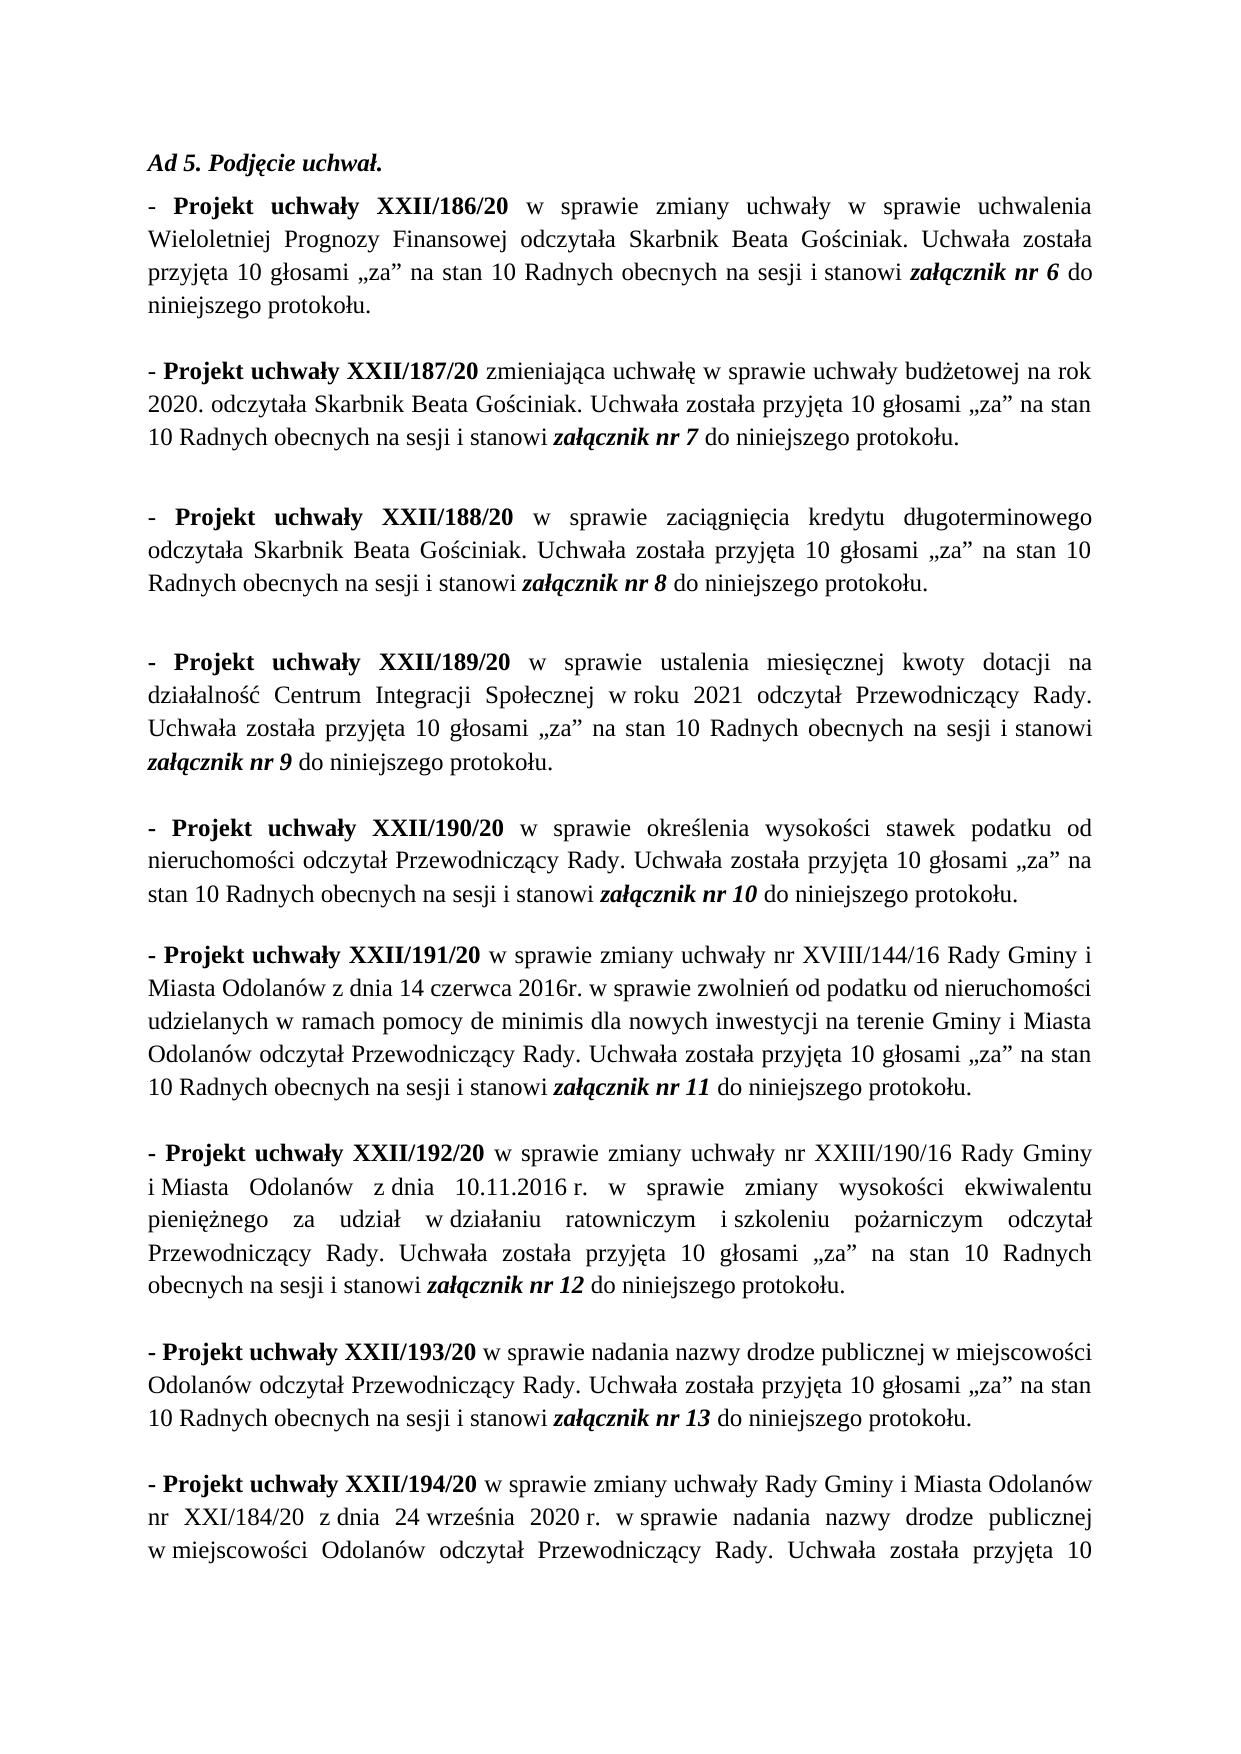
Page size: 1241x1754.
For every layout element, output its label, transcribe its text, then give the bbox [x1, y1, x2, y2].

text - Projekt uchwały XXII/192/20 w sprawie zmiany uchwały nr XXIII/190/16 Rady Gminy i Miasta Odolanów z dnia 10.11.2016 r. w sprawie zmiany wysokości ekwiwalentu pieniężnego za udział w działaniu ratowniczym i szkoleniu pożarniczym odczytał Przewodniczący Rady. Uchwała została przyjęta 10 głosami „za” na stan 10 Radnych obecnych na sesji i stanowi załącznik nr 12 do niniejszego protokołu. [148, 1138, 1093, 1299]
text - Projekt uchwały XXII/191/20 w sprawie zmiany uchwały nr XVIII/144/16 Rady Gminy i Miasta Odolanów z dnia 14 czerwca 2016r. w sprawie zwolnień od podatku od nieruchomości udzielanych w ramach pomocy de minimis dla nowych inwestycji na terenie Gminy i Miasta Odolanów odczytał Przewodniczący Rady. Uchwała została przyjęta 10 głosami „za” na stan 10 Radnych obecnych na sesji i stanowi załącznik nr 11 do niniejszego protokołu. [148, 940, 1093, 1101]
text - Projekt uchwały XXII/189/20 w sprawie ustalenia miesięcznej kwoty dotacji na działalność Centrum Integracji Społecznej w roku 2021 odczytał Przewodniczący Rady. Uchwała została przyjęta 10 głosami „za” na stan 10 Radnych obecnych na sesji i stanowi załącznik nr 9 do niniejszego protokołu. [148, 647, 1093, 775]
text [148, 1469, 1093, 1563]
text - Projekt uchwały XXII/186/20 w sprawie zmiany uchwały w sprawie uchwalenia Wieloletniej Prognozy Finansowej odczytała Skarbnik Beata Gościniak. Uchwała została przyjęta 10 głosami „za” na stan 10 Radnych obecnych na sesji i stanowi załącznik nr 6 do niniejszego protokołu. [148, 191, 1093, 318]
text - Projekt uchwały XXII/187/20 zmieniająca uchwałę w sprawie uchwały budżetowej na rok 2020. odczytała Skarbnik Beata Gościniak. Uchwała została przyjęta 10 głosami „za” na stan 10 Radnych obecnych na sesji i stanowi załącznik nr 7 do niniejszego protokołu. [148, 356, 1093, 451]
text - Projekt uchwały XXII/193/20 w sprawie nadania nazwy drodze publicznej w miejscowości Odolanów odczytał Przewodniczący Rady. Uchwała została przyjęta 10 głosami „za” na stan 10 Radnych obecnych na sesji i stanowi załącznik nr 13 do niniejszego protokołu. [148, 1337, 1093, 1431]
text - Projekt uchwały XXII/190/20 w sprawie określenia wysokości stawek podatku od nieruchomości odczytał Przewodniczący Rady. Uchwała została przyjęta 10 głosami „za” na stan 10 Radnych obecnych na sesji i stanowi załącznik nr 10 do niniejszego protokołu. [148, 813, 1093, 907]
text Ad 5. Podjęcie uchwał. [148, 148, 1093, 176]
text - Projekt uchwały XXII/188/20 w sprawie zaciągnięcia kredytu długoterminowego odczytała Skarbnik Beata Gościniak. Uchwała została przyjęta 10 głosami „za” na stan 10 Radnych obecnych na sesji i stanowi załącznik nr 8 do niniejszego protokołu. [148, 502, 1093, 596]
